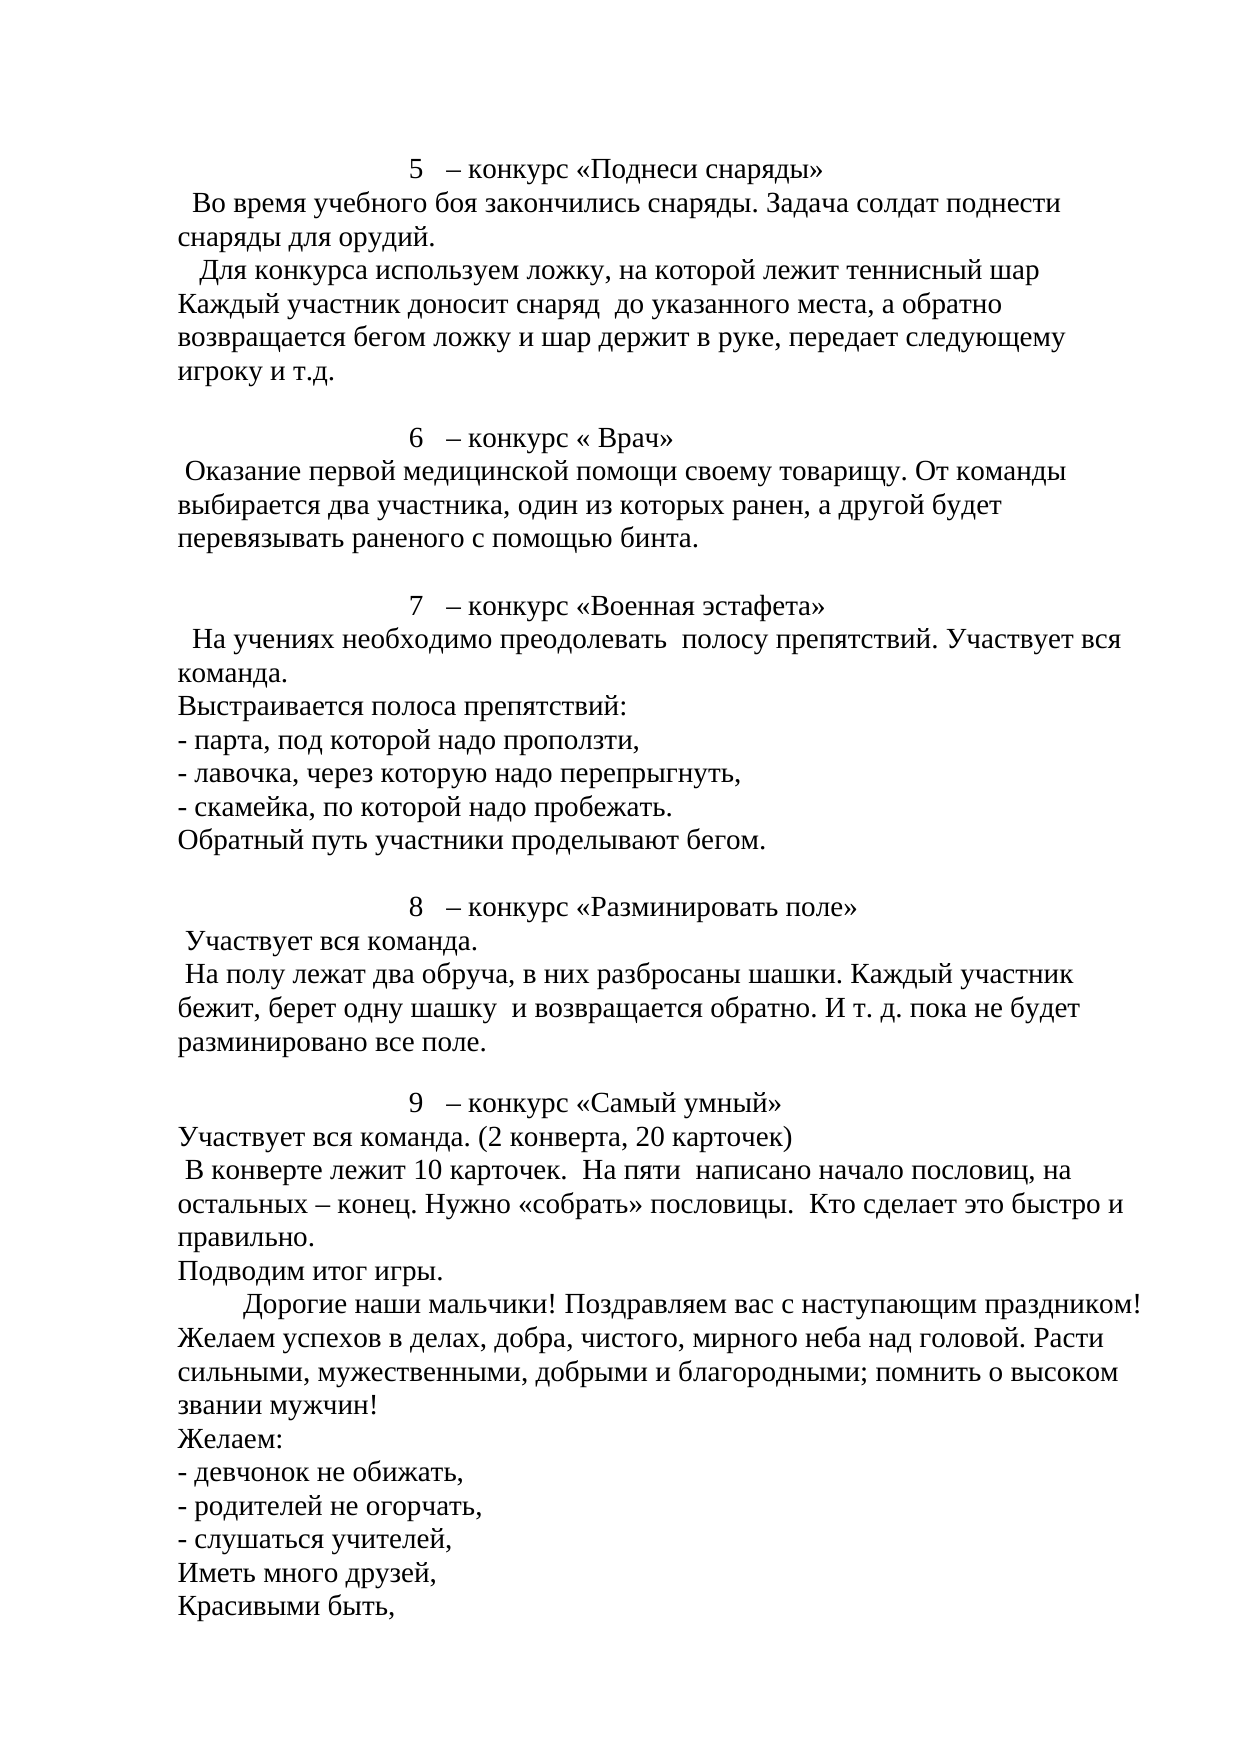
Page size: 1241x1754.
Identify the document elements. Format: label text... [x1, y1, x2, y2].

list – конкурс «Поднеси снаряды» [408, 152, 1152, 185]
text Подводим итог игры. [177, 1253, 1152, 1287]
text - девчонок не обижать, [177, 1454, 1152, 1488]
text Для конкурса используем ложку, на которой лежит теннисный шар [177, 252, 1152, 286]
text Участвует вся команда. (2 конверта, 20 карточек) [177, 1119, 1152, 1152]
list – конкурс «Разминировать поле» [408, 889, 1152, 923]
text - скамейка, по которой надо пробежать. [177, 789, 1152, 822]
text - парта, под которой надо проползти, [177, 722, 1152, 755]
text Каждый участник доносит снаряд до указанного места, а обратно возвращается бегом ложку и шар держит в руке, передает следующему игроку и т.д. [177, 286, 1152, 386]
list – конкурс «Самый умный» [408, 1085, 1152, 1119]
text Желаем: [177, 1421, 1152, 1454]
list – конкурс « Врач» [408, 420, 1152, 453]
text Оказание первой медицинской помощи своему товарищу. От команды выбирается два участника, один из которых ранен, а другой будет перевязывать раненого с помощью бинта. [177, 453, 1152, 554]
text - лавочка, через которую надо перепрыгнуть, [177, 755, 1152, 789]
text На учениях необходимо преодолевать полосу препятствий. Участвует вся команда. [177, 621, 1152, 688]
text Дорогие наши мальчики! Поздравляем вас с наступающим праздником! Желаем успехов в делах, добра, чистого, мирного неба над головой. Расти сильными, мужественными, добрыми и благородными; помнить о высоком звании мужчин! [177, 1287, 1152, 1421]
text - родителей не огорчать, [177, 1488, 1152, 1521]
text Выстраивается полоса препятствий: [177, 688, 1152, 722]
list – конкурс «Военная эстафета» [408, 588, 1152, 621]
text На полу лежат два обруча, в них разбросаны шашки. Каждый участник бежит, берет одну шашку и возвращается обратно. И т. д. пока не будет разминировано все поле. [177, 957, 1152, 1057]
text Иметь много друзей, [177, 1555, 1152, 1588]
text Во время учебного боя закончились снаряды. Задача солдат поднести снаряды для орудий. [177, 185, 1152, 252]
text В конверте лежит 10 карточек. На пяти написано начало пословиц, на остальных – конец. Нужно «собрать» пословицы. Кто сделает это быстро и правильно. [177, 1152, 1152, 1253]
text - слушаться учителей, [177, 1521, 1152, 1555]
text Красивыми быть, [177, 1588, 1152, 1622]
text Обратный путь участники проделывают бегом. [177, 822, 1152, 856]
text Участвует вся команда. [177, 923, 1152, 957]
